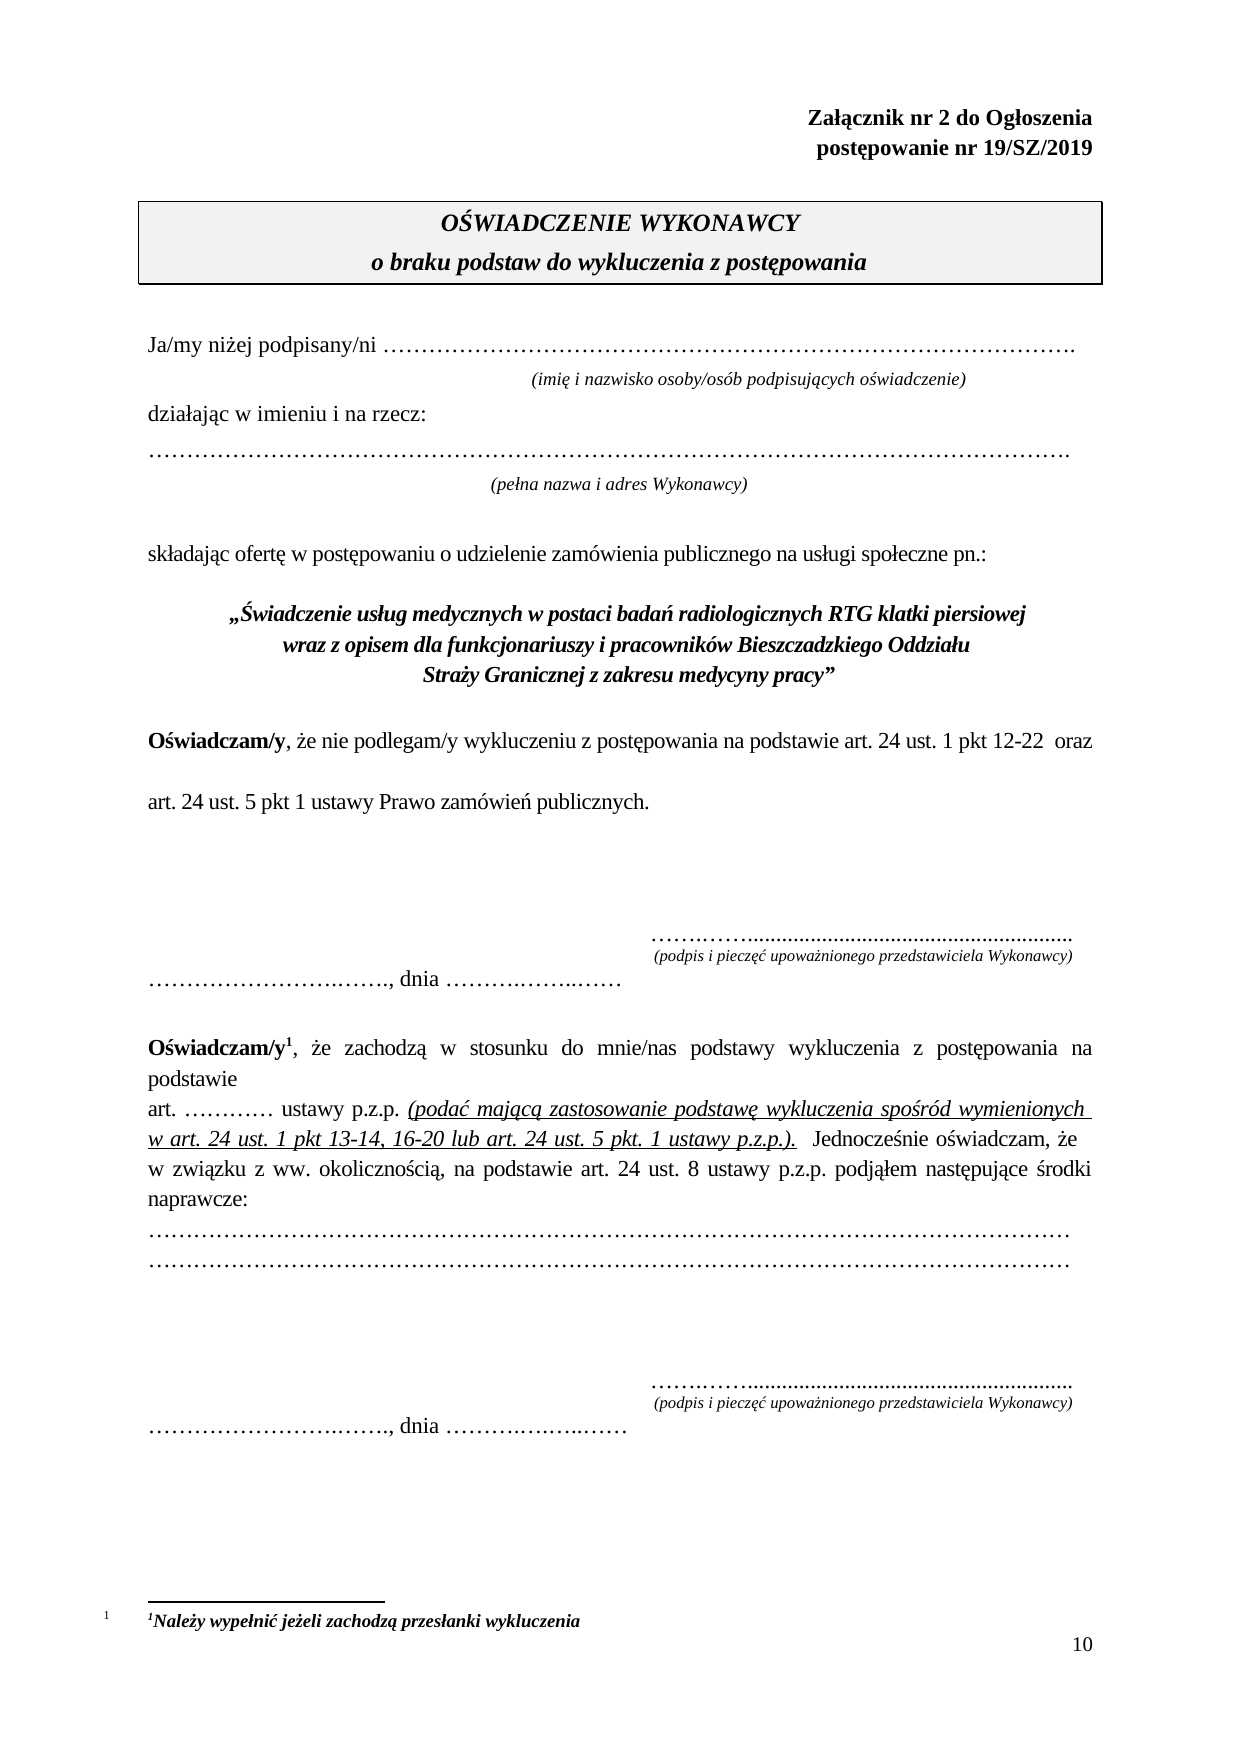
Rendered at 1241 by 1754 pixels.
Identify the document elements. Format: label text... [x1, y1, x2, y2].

text Straży Granicznej z zakresu medycyny pracy” [177, 661, 1078, 687]
text (imię i nazwisko osoby/osób podpisujących oświadczenie) [148, 368, 1093, 389]
text Ja/my niżej podpisany/ni ………………………………………………………………………………. [148, 332, 1093, 358]
text ………………………………………………………………………………………………………………………………………………………………………………………………………………………… [148, 1216, 1093, 1272]
text …….……......................................................... [650, 920, 1093, 946]
text Oświadczam/y, że nie podlegam/y wykluczeniu z postępowania na podstawie art. 24 ust. 1 pkt 12-22 oraz art. 24 ust. 5 pkt 1 ustawy Prawo zamówień publicznych. [103, 728, 1093, 814]
text …………………….……., dnia ……….……..…… [148, 965, 1093, 992]
text Oświadczam/y, że zachodzą w stosunku do mnie/nas podstawy wykluczenia z postępowania na podstawie art. ………… ustawy p.z.p. (podać mającą zastosowanie podstawę wykluczenia spośród wymienionych w art. 24 ust. 1 pkt 13-14, 16-20 lub art. 24 ust. 5 pkt. 1 ustawy p.z.p.). Jednocześnie oświadczam, że w związku z ww. okolicznością, na podstawie art. 24 ust. 8 ustawy p.z.p. podjąłem następujące środki naprawcze: [148, 1034, 1093, 1212]
text (pełna nazwa i adres Wykonawcy) [148, 473, 1093, 494]
text …….……......................................................... [650, 1367, 1093, 1393]
text (podpis i pieczęć upoważnionego przedstawiciela Wykonawcy) [650, 946, 1093, 965]
text składając ofertę w postępowaniu o udzielenie zamówienia publicznego na usługi społeczne pn.: [148, 540, 1093, 566]
text o braku podstaw do wykluczenia z postępowania [139, 240, 1101, 283]
text wraz z opisem dla funkcjonariuszy i pracowników Bieszczadzkiego Oddziału [177, 631, 1078, 657]
text …………………………………………………………………………………………………………. [148, 436, 1093, 462]
text …………………….……., dnia ……….….…..…… [148, 1412, 1093, 1438]
text postępowanie nr 19/SZ/2019 [148, 134, 1093, 161]
text działając w imieniu i na rzecz: [148, 400, 1093, 426]
text (podpis i pieczęć upoważnionego przedstawiciela Wykonawcy) [650, 1393, 1093, 1412]
text „Świadczenie usług medycznych w postaci badań radiologicznych RTG klatki piersiowej [177, 601, 1078, 627]
text Załącznik nr 2 do Ogłoszenia [148, 104, 1093, 130]
text OŚWIADCZENIE WYKONAWCY [139, 202, 1101, 237]
